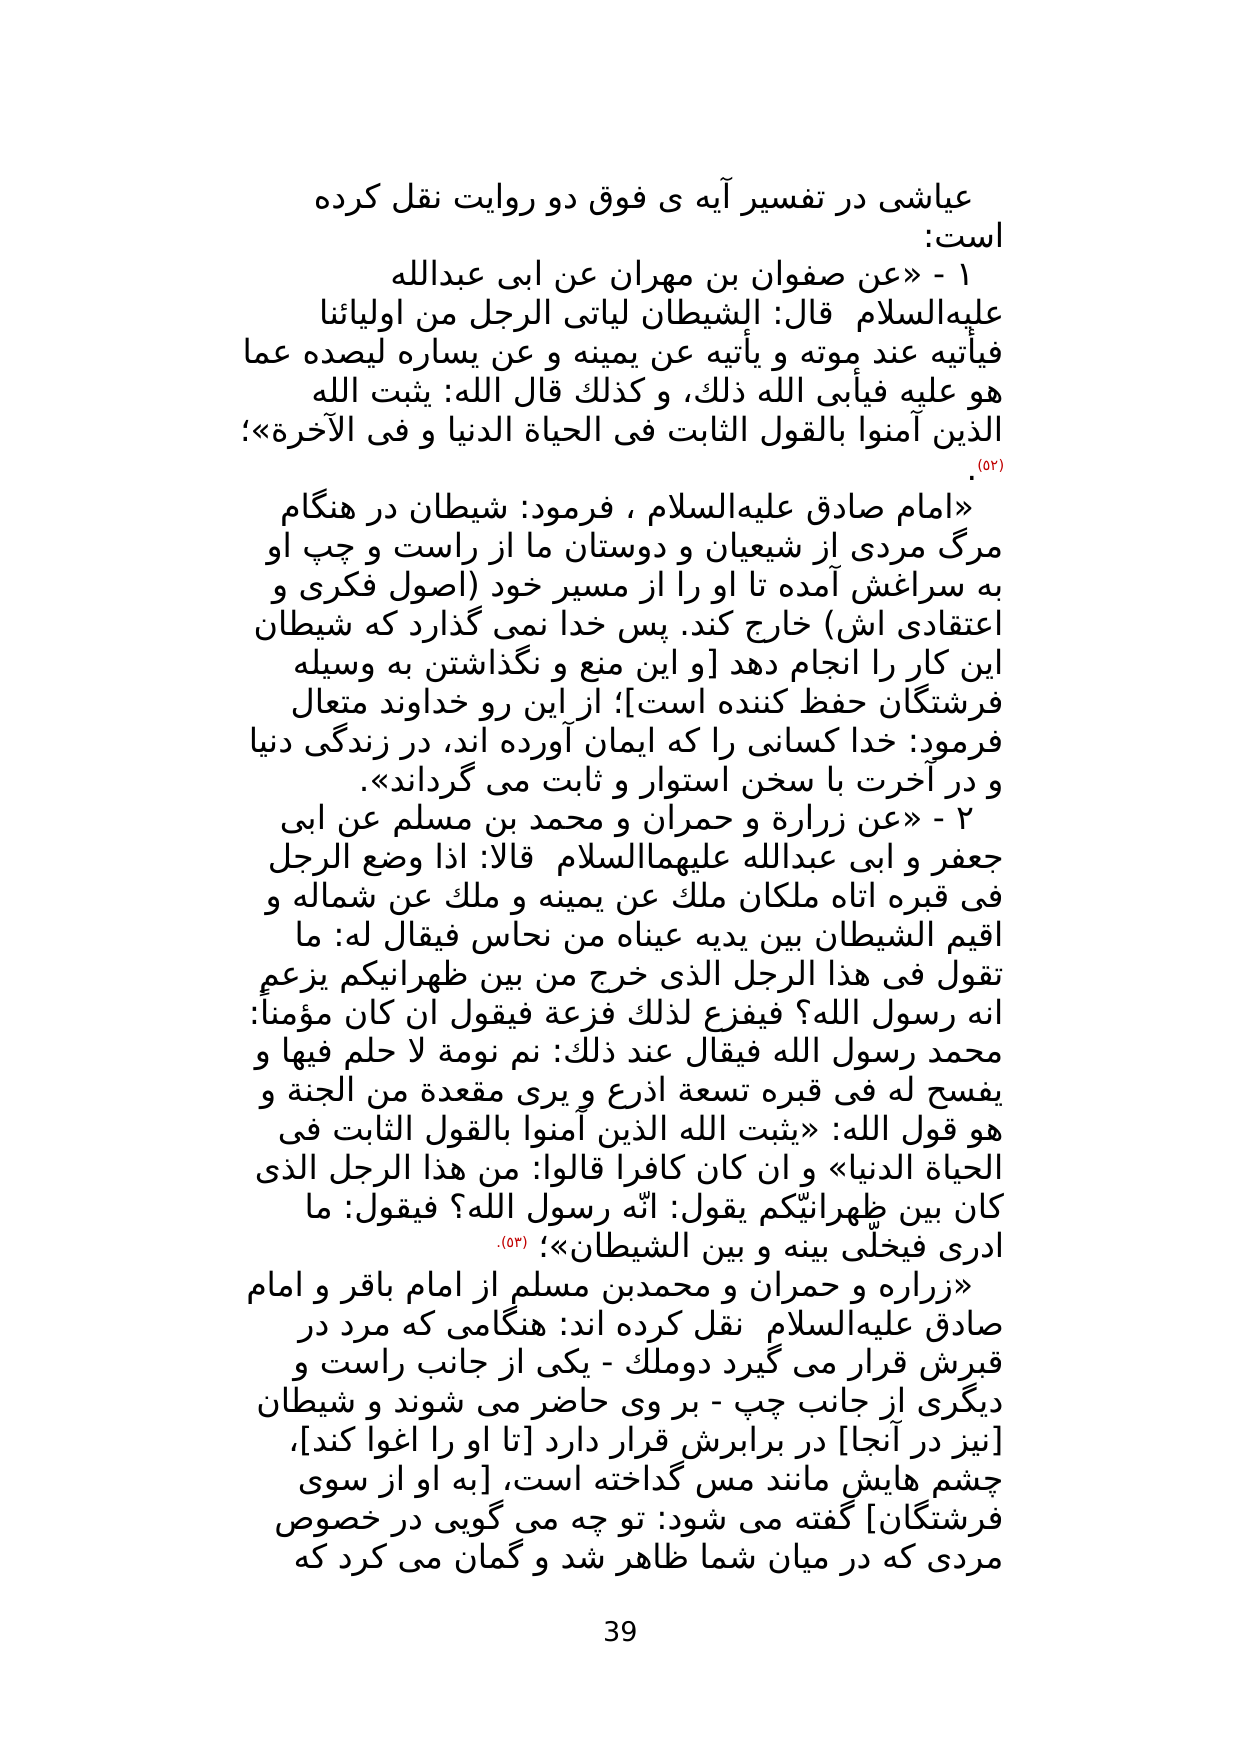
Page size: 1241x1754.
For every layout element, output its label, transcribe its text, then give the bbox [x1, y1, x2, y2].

text «امام صادق عليه‌السلام ، فرمود: شيطان در هنگام مرگ مردى از شيعيان و دوستان ما از راست و چپ او به سراغش آمده تا او را از مسير خود (اصول فكرى و اعتقادى اش) خارج كند. پس خدا نمى گذارد كه شيطان اين كار را انجام دهد [و اين منع و نگذاشتن به وسيله فرشتگان حفظ كننده است]؛ از اين رو خداوند متعال فرمود: خدا كسانى را كه ايمان آورده اند، در زندگى دنيا و در آخرت با سخن استوار و ثابت مى گرداند». [236, 488, 1004, 799]
text ٢ - «عن زرارة و حمران و محمد بن مسلم عن ابى جعفر و ابى عبدالله عليهما‌السلام قالا: اذا وضع الرجل فى قبره اتاه ملكان ملك عن يمينه و ملك عن شماله و اقيم الشيطان بين يديه عيناه من نحاس فيقال له: ما تقول فى هذا الرجل الذى خرج من بين ظهرانيكم يزعم انه رسول الله؟ فيفزع لذلك فزعة فيقول ان كان مؤمناً: محمد رسول الله فيقال عند ذلك: نم نومة لا حلم فيها و يفسح له فى قبره تسعة اذرع و يرى مقعدة من الجنة و هو قول الله: «يثبت الله الذين آمنوا بالقول الثابت فى الحياة الدنيا» و ان كان كافرا قالوا: من هذا الرجل الذى كان بين ظهرانيّكم يقول: انّه رسول الله؟ فيقول: ما ادرى فيخلّى بينه و بين الشيطان»؛ (٥٣). [236, 799, 1004, 1265]
text عياشى در تفسير آيه ى فوق دو روايت نقل كرده است: [236, 177, 1004, 255]
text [236, 1265, 1004, 1576]
text ١ - «عن صفوان بن مهران عن ابى عبدالله عليه‌السلام قال: الشيطان لياتى الرجل من اوليائنا فيأتيه عند موته و يأتيه عن يمينه و عن يساره ليصده عما هو عليه فيأبى الله ذلك، و كذلك قال الله: يثبت الله الذين آمنوا بالقول الثابت فى الحياة الدنيا و فى الآخرة»؛ (٥٢). [236, 255, 1004, 488]
